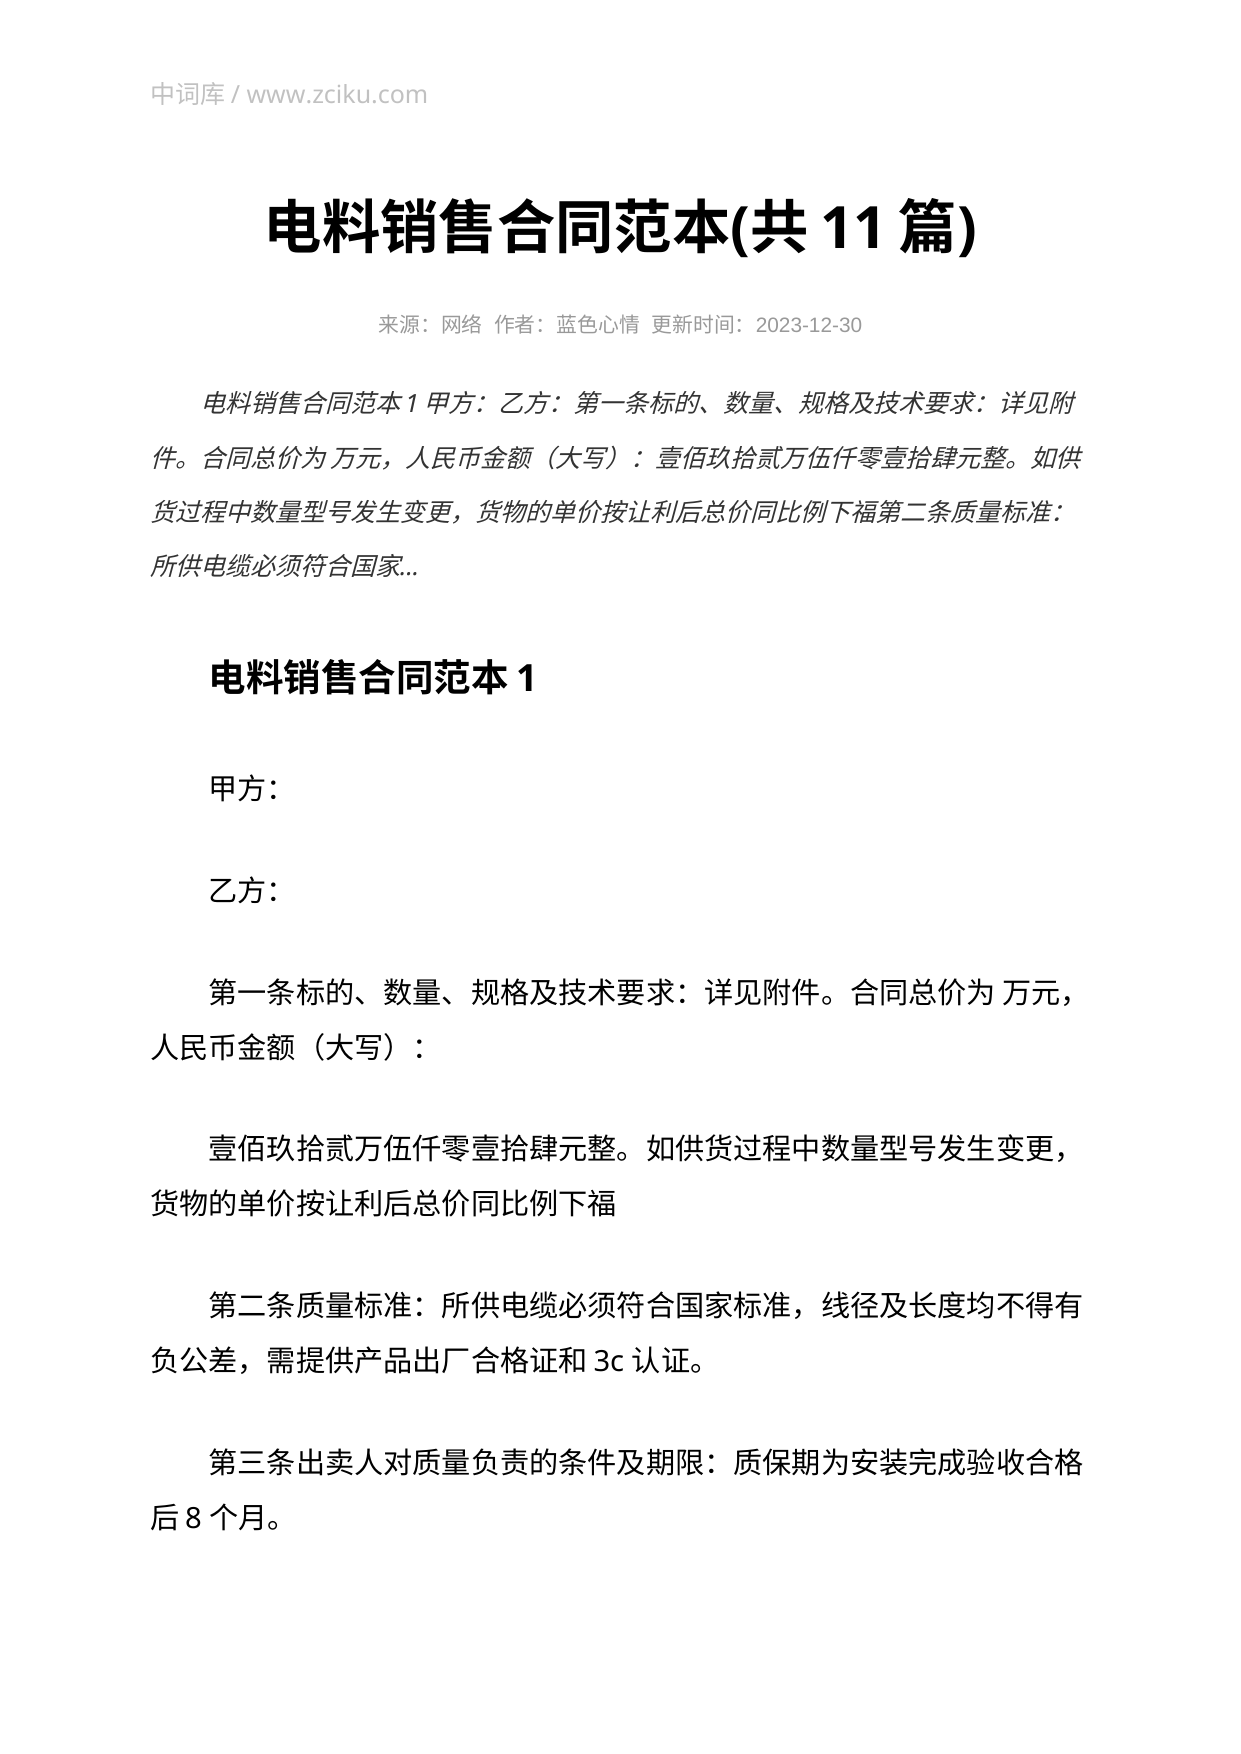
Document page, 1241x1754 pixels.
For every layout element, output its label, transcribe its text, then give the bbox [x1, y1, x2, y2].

text 甲方： [150, 766, 1090, 808]
text 乙方： [150, 867, 1090, 910]
text 第三条出卖人对质量负责的条件及期限：质保期为安装完成验收合格后8 个月。 [150, 1439, 1090, 1537]
text 第二条质量标准：所供电缆必须符合国家标准，线径及长度均不得有负公差，需提供产品出厂合格证和3c 认证。 [150, 1283, 1090, 1380]
text 壹佰玖拾贰万伍仟零壹拾肆元整。如供货过程中数量型号发生变更，货物的单价按让利后总价同比例下福 [150, 1126, 1090, 1223]
subtitle 电料销售合同范本(共11篇) [150, 181, 1090, 266]
text 第一条标的、数量、规格及技术要求：详见附件。合同总价为 万元，人民币金额（大写）： [150, 969, 1090, 1066]
text 电料销售合同范本1甲方：乙方：第一条标的、数量、规格及技术要求：详见附件。合同总价为 万元，人民币金额（大写）：壹佰玖拾贰万伍仟零壹拾肆元整。如供货过程中数量型号发生变更，货物的单价按让利后总价同比例下福第二条质量标准：所供电缆必须符合国家... [150, 384, 1090, 583]
text 来源：网络 作者：蓝色心情 更新时间：2023-12-30 [150, 313, 1090, 337]
text 电料销售合同范本1 [150, 648, 1090, 703]
